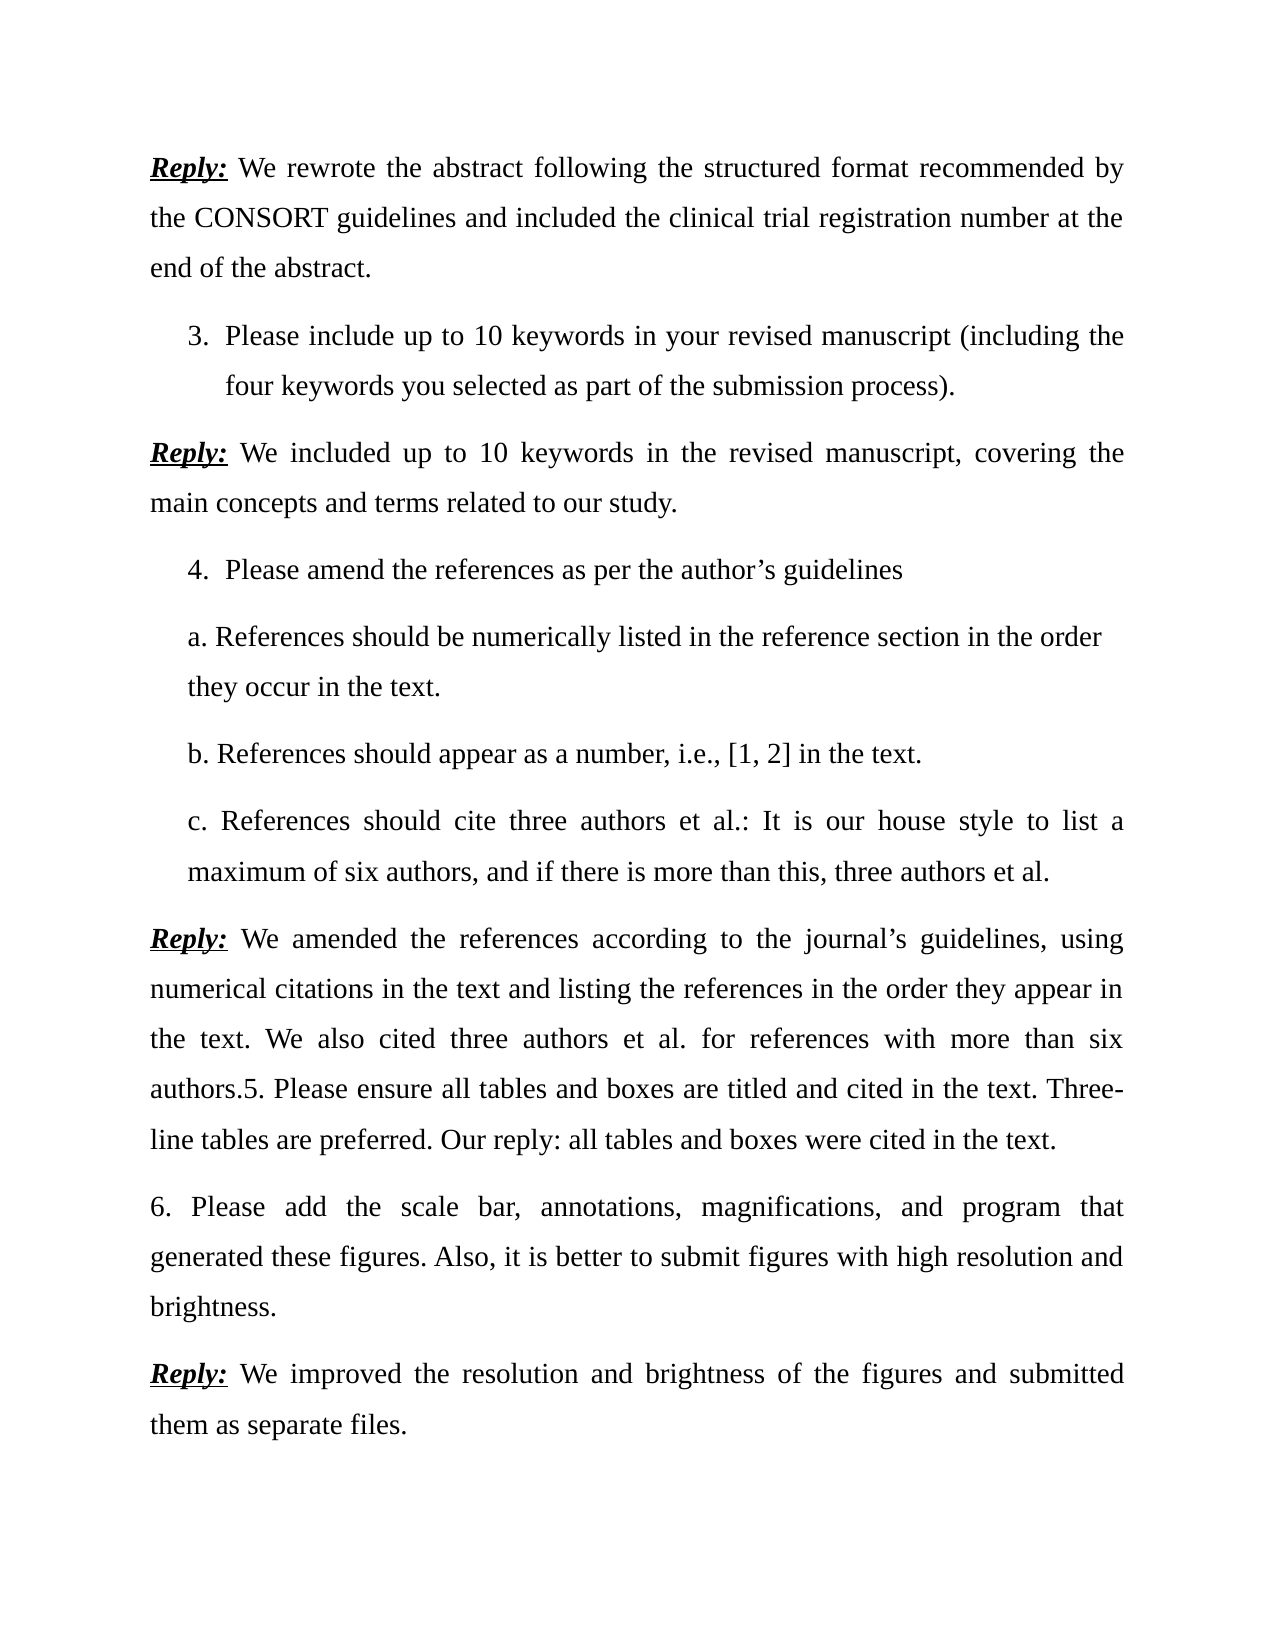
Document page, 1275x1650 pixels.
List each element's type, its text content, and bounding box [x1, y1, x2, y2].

text Reply: We amended the references according to the journal’s guidelines, using numerical citations in the text and listing the references in the order they appear in the text. We also cited three authors et al. for references with more than six authors.5. Please ensure all tables and boxes are titled and cited in the text. Three-line tables are preferred. Our reply: all tables and boxes were cited in the text. [150, 921, 1125, 1156]
text 6. Please add the scale bar, annotations, magnifications, and program that generated these figures. Also, it is better to submit figures with high resolution and brightness. [150, 1189, 1125, 1323]
text b. References should appear as a number, i.e., [1, 2] in the text. [187, 736, 1125, 770]
list Please amend the references as per the author’s guidelines [187, 552, 1125, 586]
list Please include up to 10 keywords in your revised manuscript (including the four keywords you selected as part of the submission process). [187, 318, 1125, 401]
text a. References should be numerically listed in the reference section in the order they occur in the text. [187, 619, 1125, 703]
text Reply: We rewrote the abstract following the structured format recommended by the CONSORT guidelines and included the clinical trial registration number at the end of the abstract. [150, 150, 1125, 284]
text Reply: We improved the resolution and brightness of the figures and submitted them as separate files. [150, 1357, 1125, 1440]
text c. References should cite three authors et al.: It is our house style to list a maximum of six authors, and if there is more than this, three authors et al. [187, 803, 1125, 887]
text Reply: We included up to 10 keywords in the revised manuscript, covering the main concepts and terms related to our study. [150, 435, 1125, 519]
